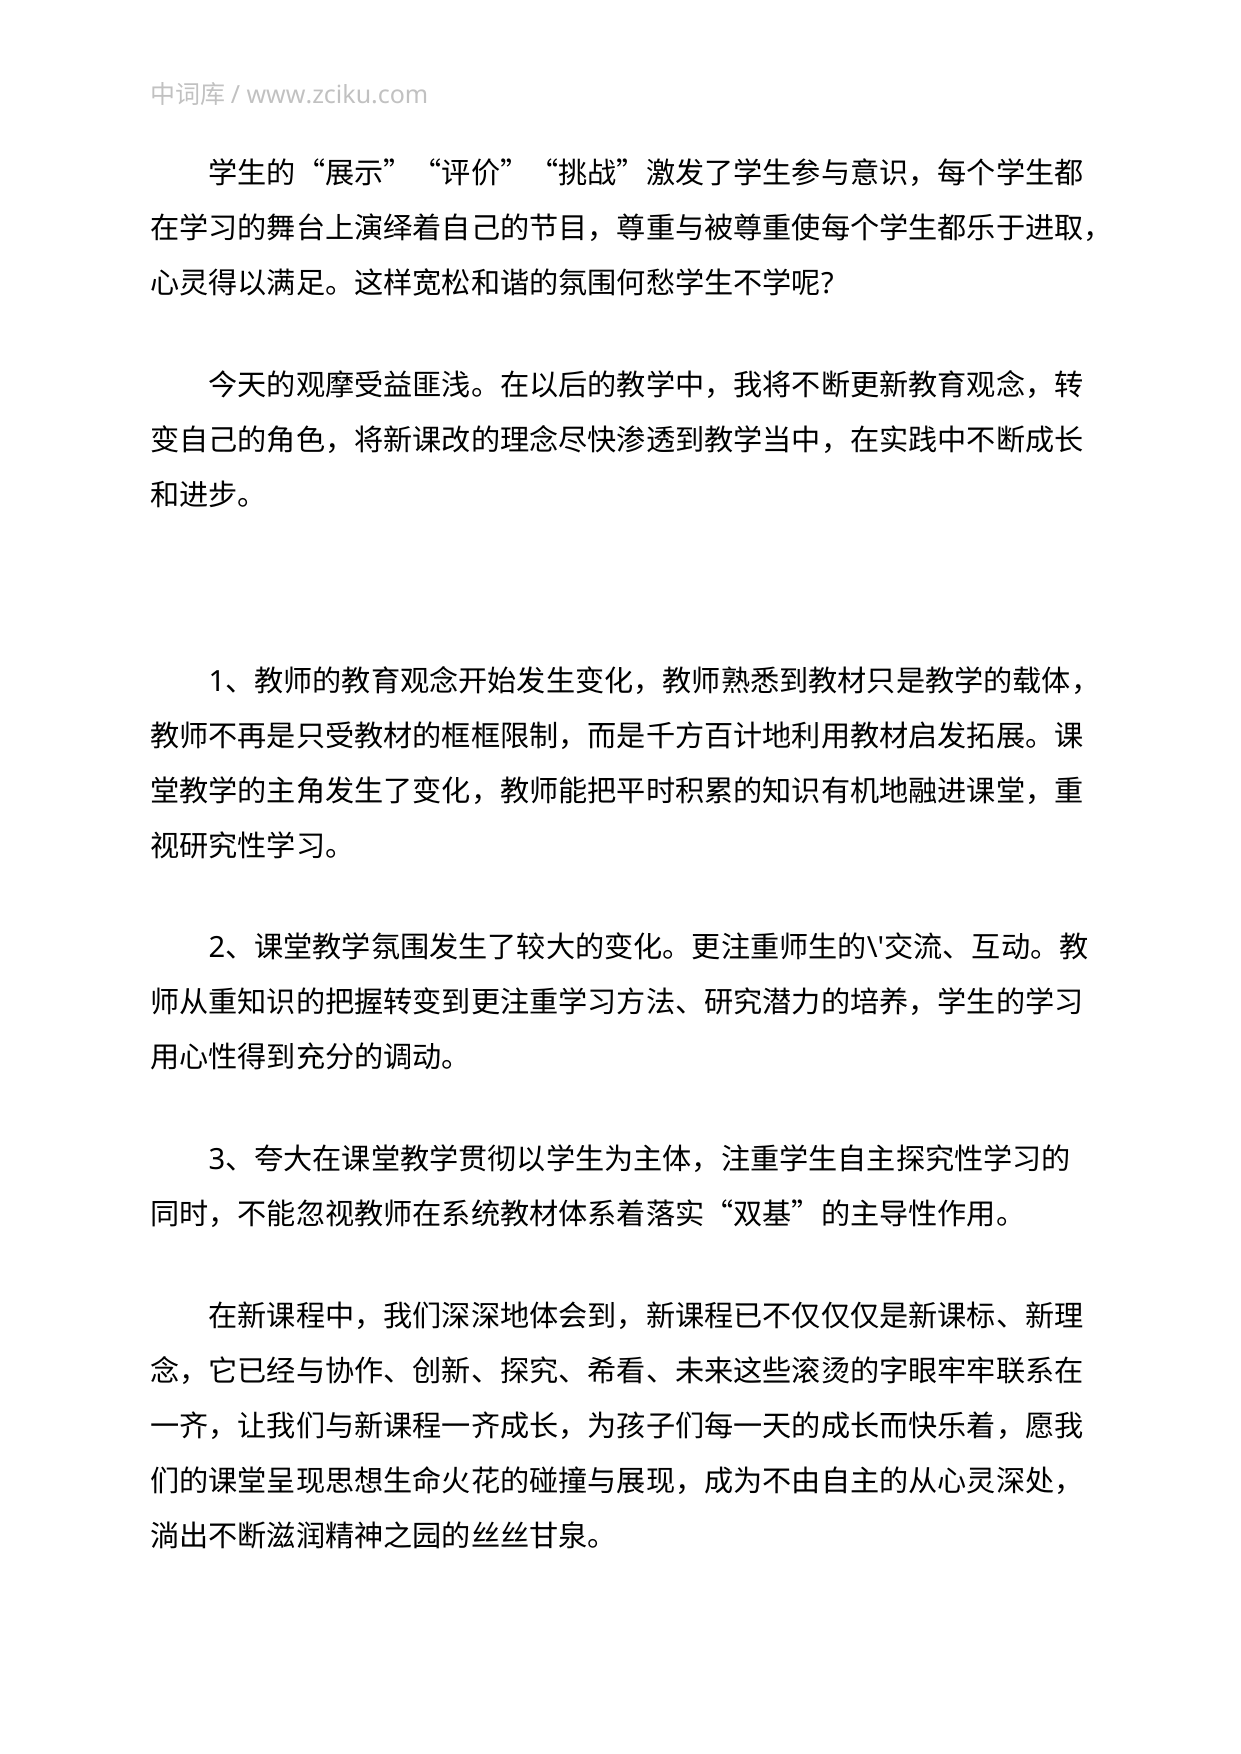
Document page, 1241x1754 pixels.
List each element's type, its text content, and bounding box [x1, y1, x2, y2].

text 2、课堂教学氛围发生了较大的变化。更注重师生的\'交流、互动。教师从重知识的把握转变到更注重学习方法、研究潜力的培养，学生的学习用心性得到充分的调动。 [150, 924, 1090, 1076]
text 3、夸大在课堂教学贯彻以学生为主体，注重学生自主探究性学习的同时，不能忽视教师在系统教材体系着落实“双基”的主导性作用。 [150, 1136, 1090, 1233]
text 1、教师的教育观念开始发生变化，教师熟悉到教材只是教学的载体，教师不再是只受教材的框框限制，而是千方百计地利用教材启发拓展。课堂教学的主角发生了变化，教师能把平时积累的知识有机地融进课堂，重视研究性学习。 [150, 657, 1090, 864]
text 今天的观摩受益匪浅。在以后的教学中，我将不断更新教育观念，转变自己的角色，将新课改的理念尽快渗透到教学当中，在实践中不断成长和进步。 [150, 362, 1090, 514]
text 在新课程中，我们深深地体会到，新课程已不仅仅仅是新课标、新理念，它已经与协作、创新、探究、希看、未来这些滚烫的字眼牢牢联系在一齐，让我们与新课程一齐成长，为孩子们每一天的成长而快乐着，愿我们的课堂呈现思想生命火花的碰撞与展现，成为不由自主的从心灵深处，淌出不断滋润精神之园的丝丝甘泉。 [150, 1292, 1090, 1554]
text 学生的“展示”“评价”“挑战”激发了学生参与意识，每个学生都在学习的舞台上演绎着自己的节目，尊重与被尊重使每个学生都乐于进取，心灵得以满足。这样宽松和谐的氛围何愁学生不学呢? [150, 150, 1090, 302]
